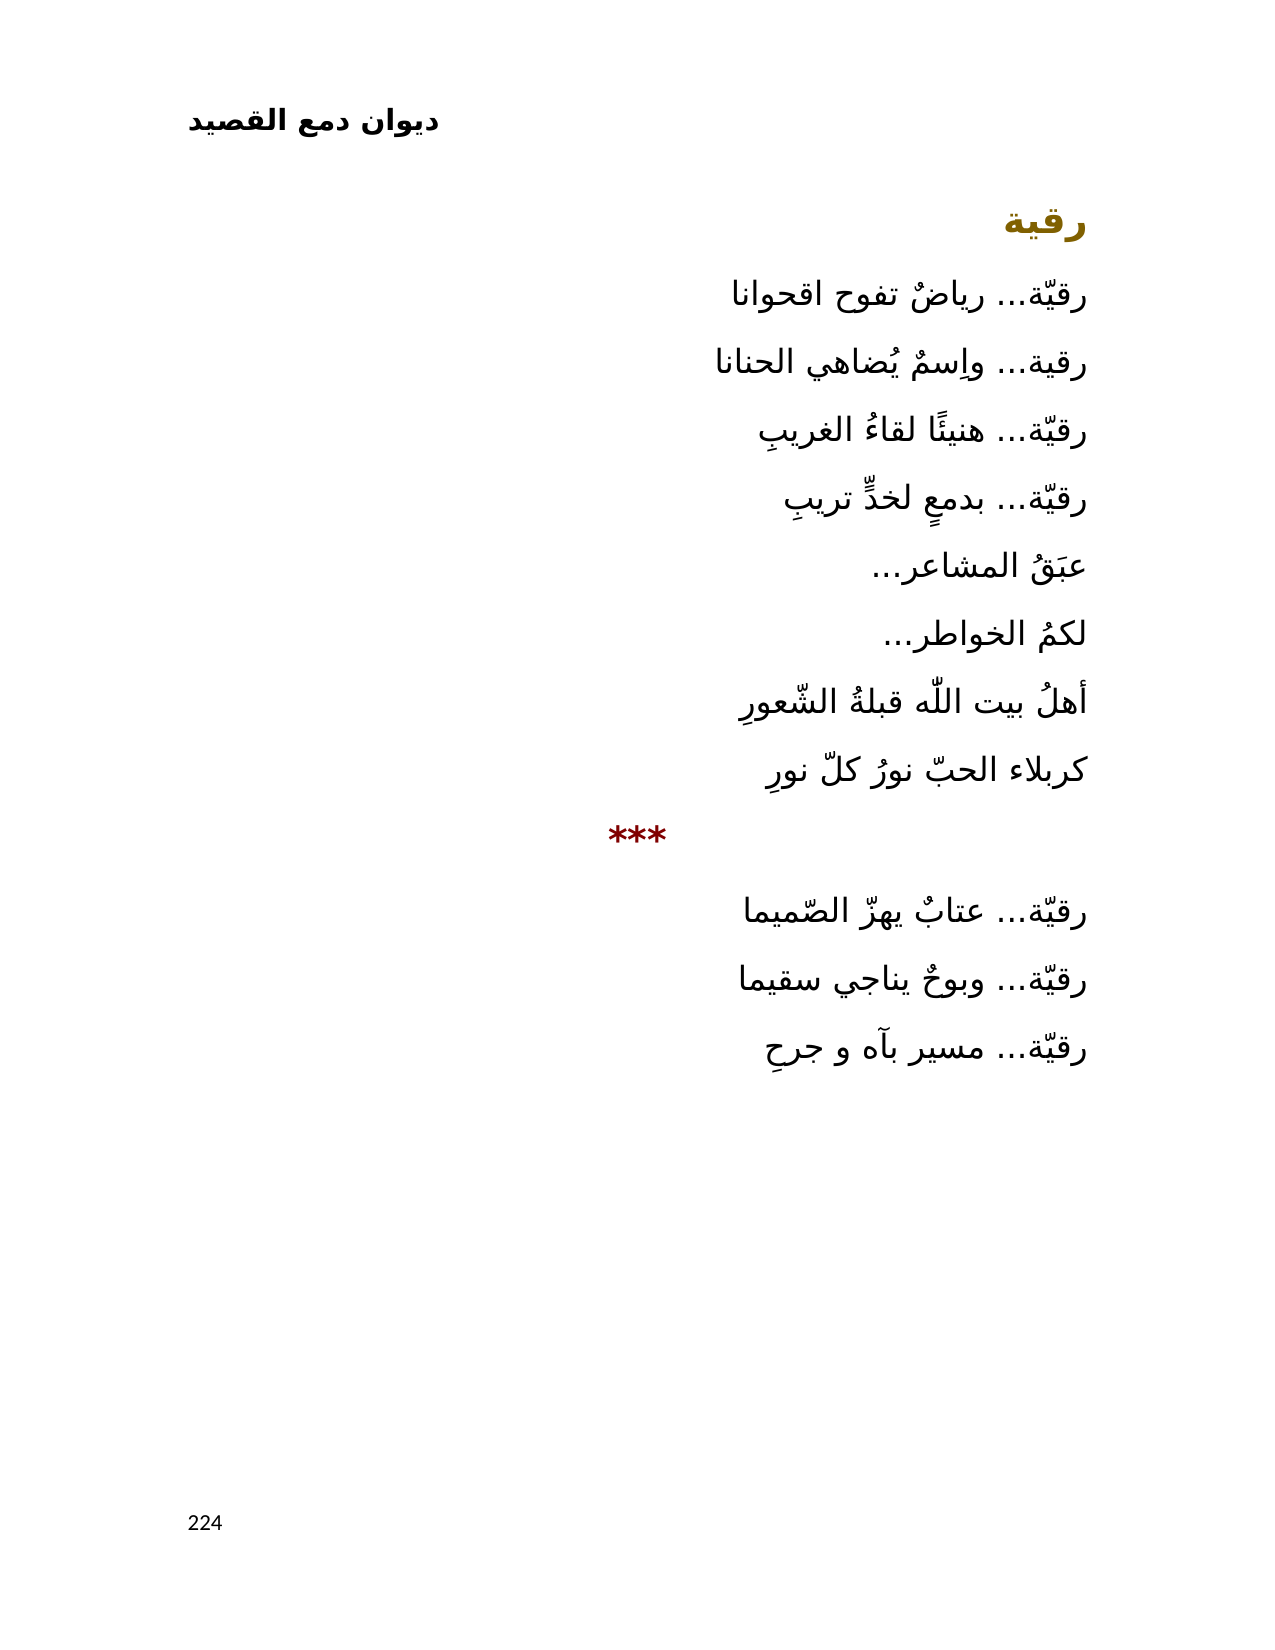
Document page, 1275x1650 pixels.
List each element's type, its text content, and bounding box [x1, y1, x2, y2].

text رقية... واِسمٌ يُضاهي الحنانا [187, 342, 1087, 381]
subtitle رقية [187, 198, 1087, 242]
text رقيّة... عتابٌ يهزّ الصّميما [187, 891, 1087, 930]
text رقيّة... رياضٌ تفوح اقحوانا [187, 274, 1087, 313]
text أهلُ بيت اللّٰه قبلةُ الشّعورِ [187, 683, 1087, 721]
text رقيّة... هنيئًا لقاءُ الغريبِ [187, 411, 1087, 449]
text *** [187, 819, 1087, 862]
text رقيّة... مسير بآه و جرحِ [187, 1027, 1087, 1066]
text رقيّة... وبوحٌ يناجي سقيما [187, 959, 1087, 998]
text عبَقُ المشاعر... [187, 547, 1087, 585]
text لكمُ الخواطر... [187, 614, 1087, 653]
text كربلاء الحبّ نورُ كلّ نورِ [187, 751, 1087, 789]
text رقيّة... بدمعٍ لخدٍّ تريبِ [187, 478, 1087, 517]
